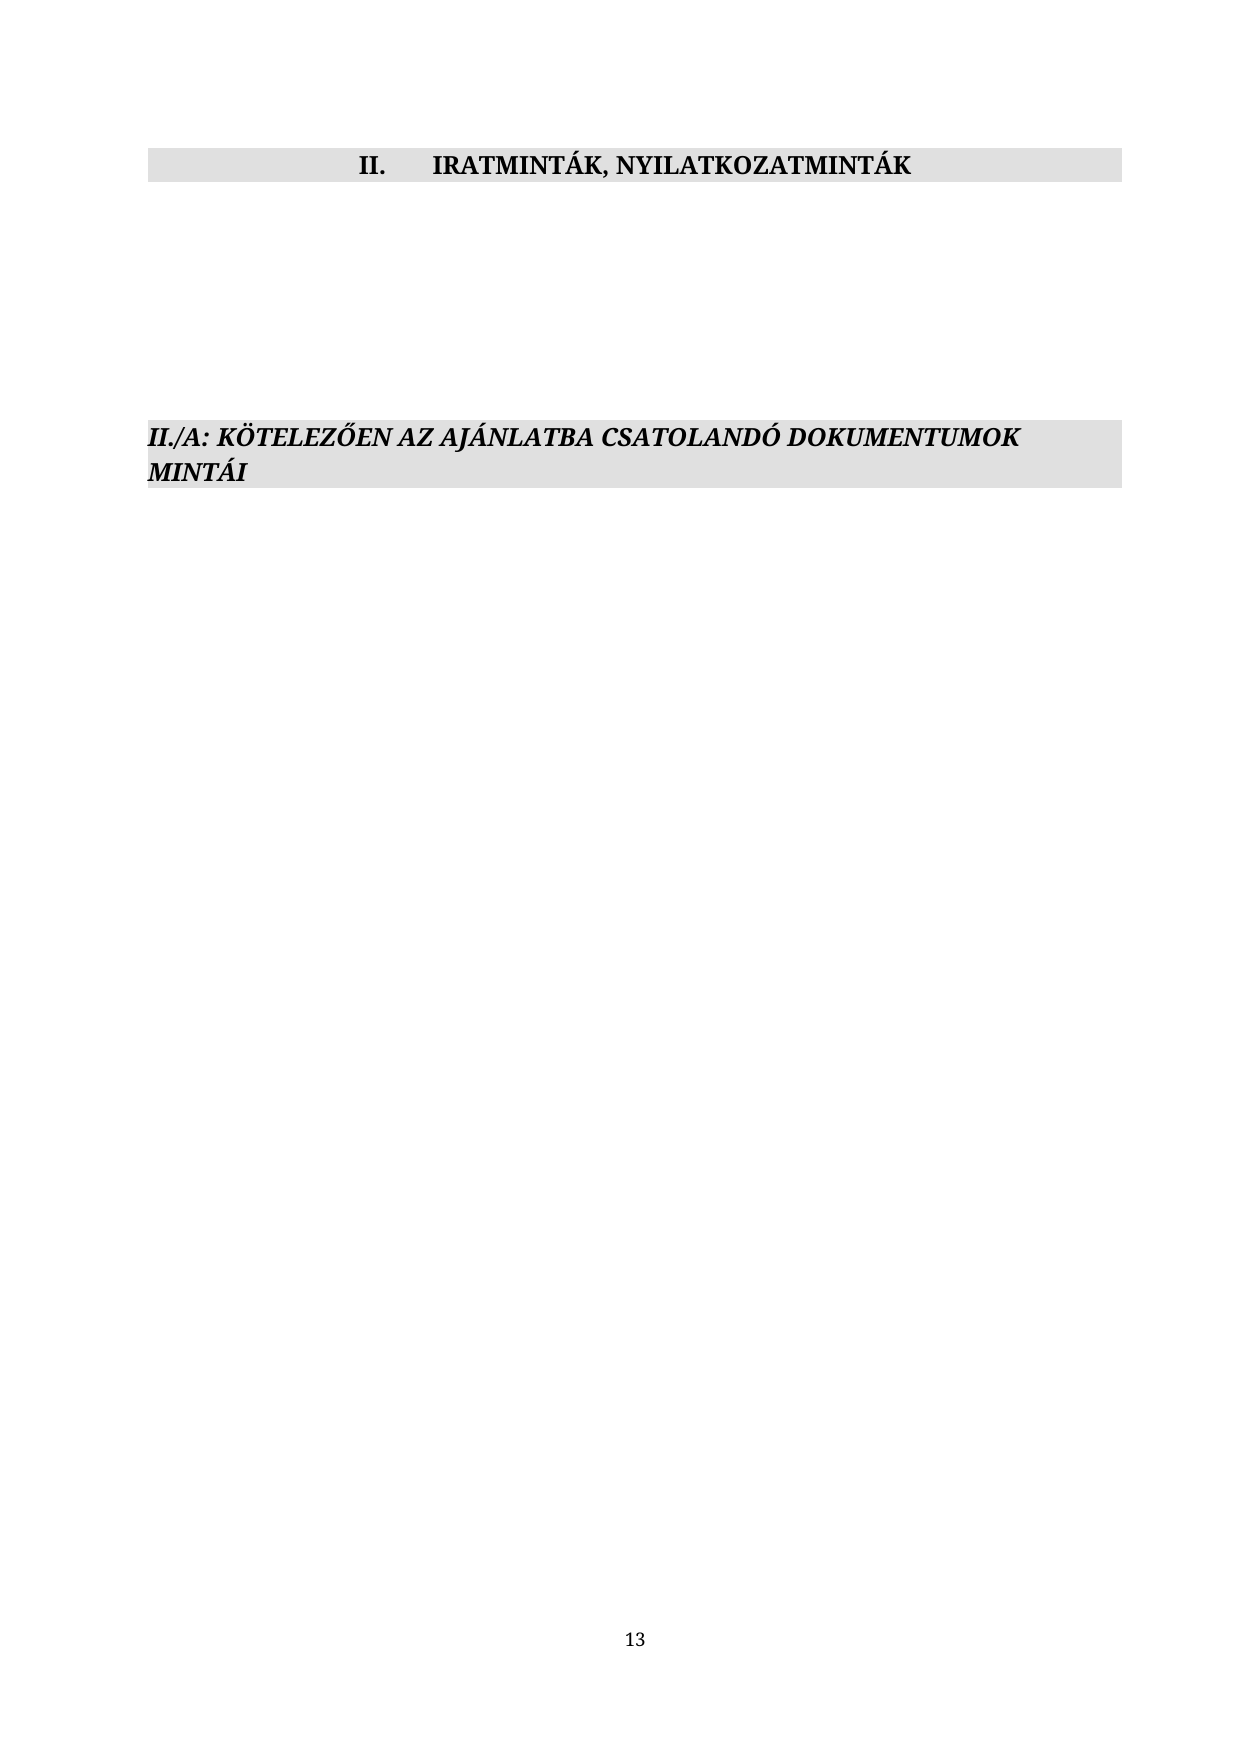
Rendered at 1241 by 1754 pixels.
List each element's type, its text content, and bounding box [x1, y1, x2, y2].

text II./A: Kötelezően az ajánlatba csatolandó dokumentumok mintái [148, 420, 1122, 488]
list iratminták, nyilatkozatminták [148, 148, 1122, 182]
